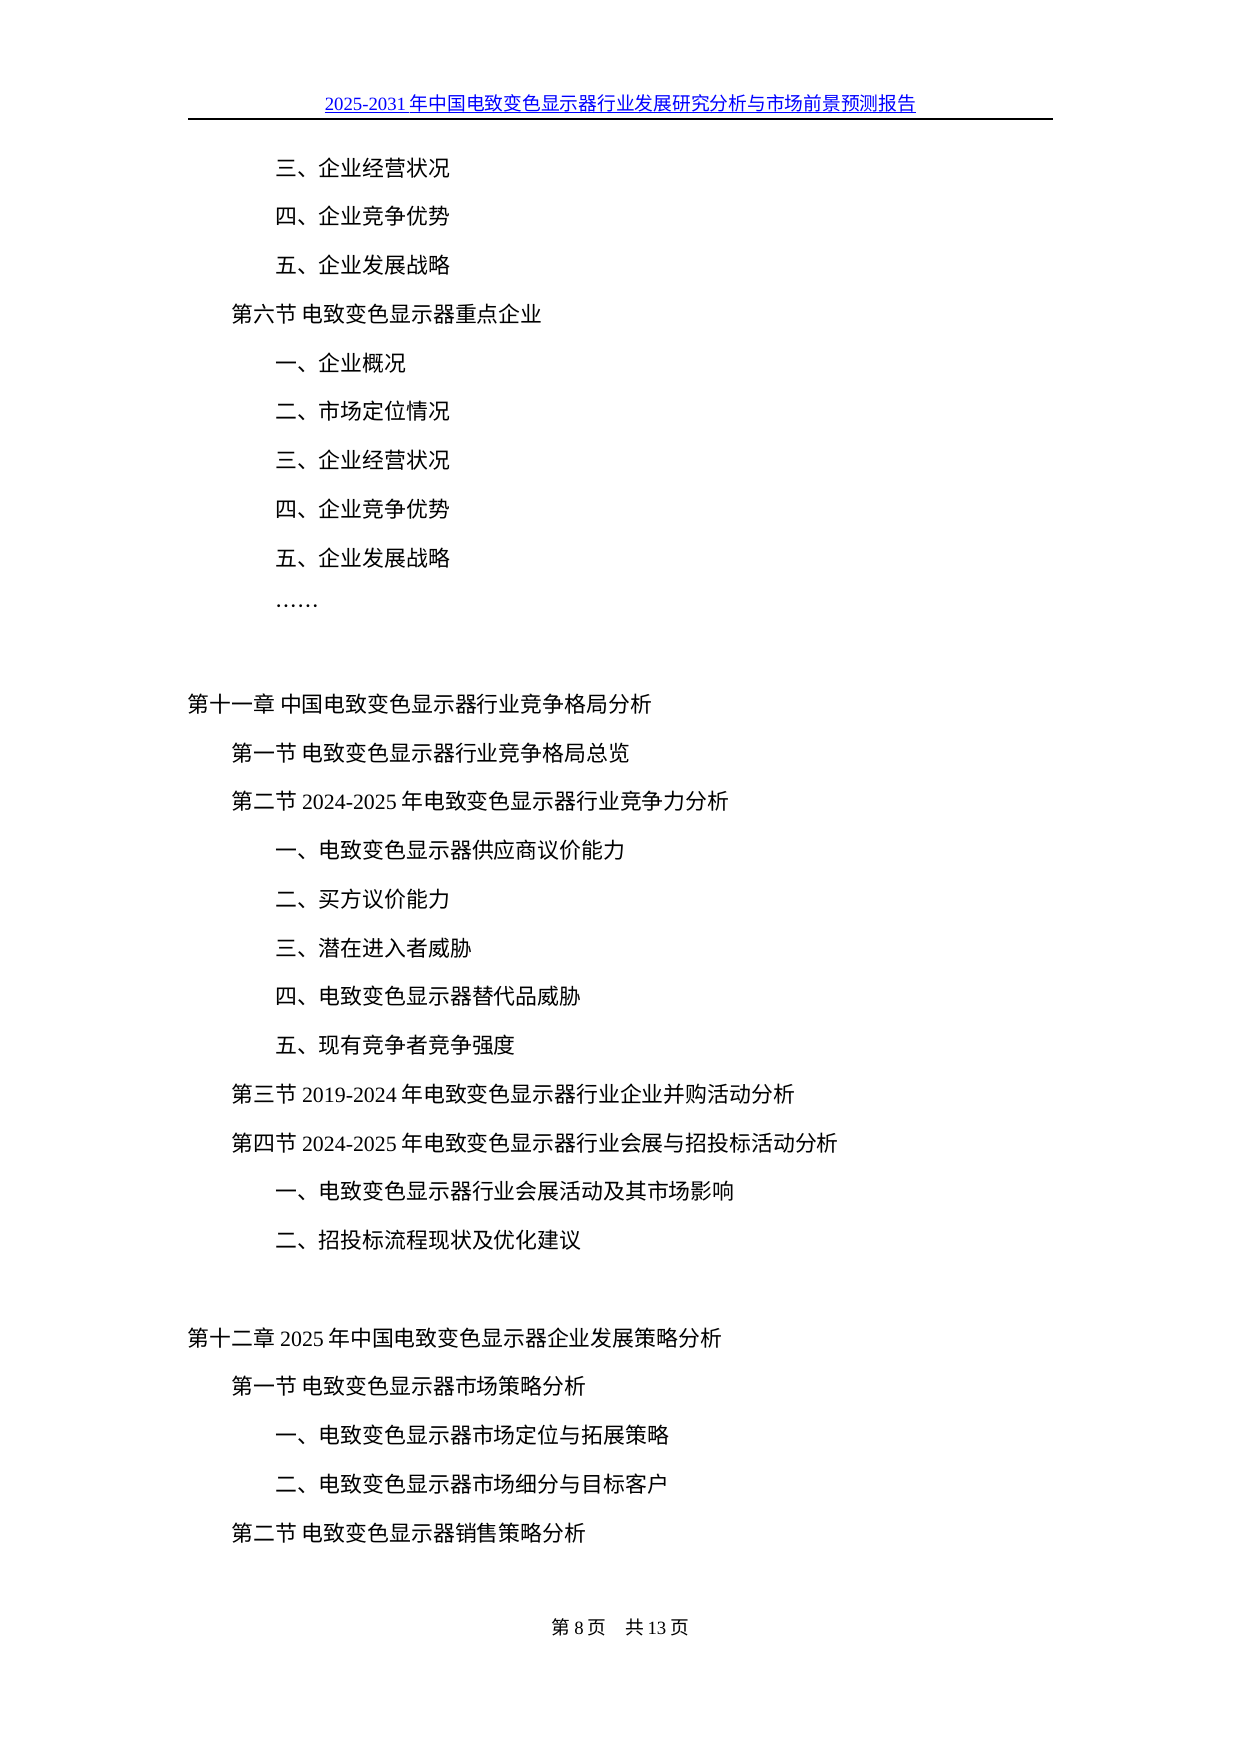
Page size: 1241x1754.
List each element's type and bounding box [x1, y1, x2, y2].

text [187, 150, 1053, 1548]
